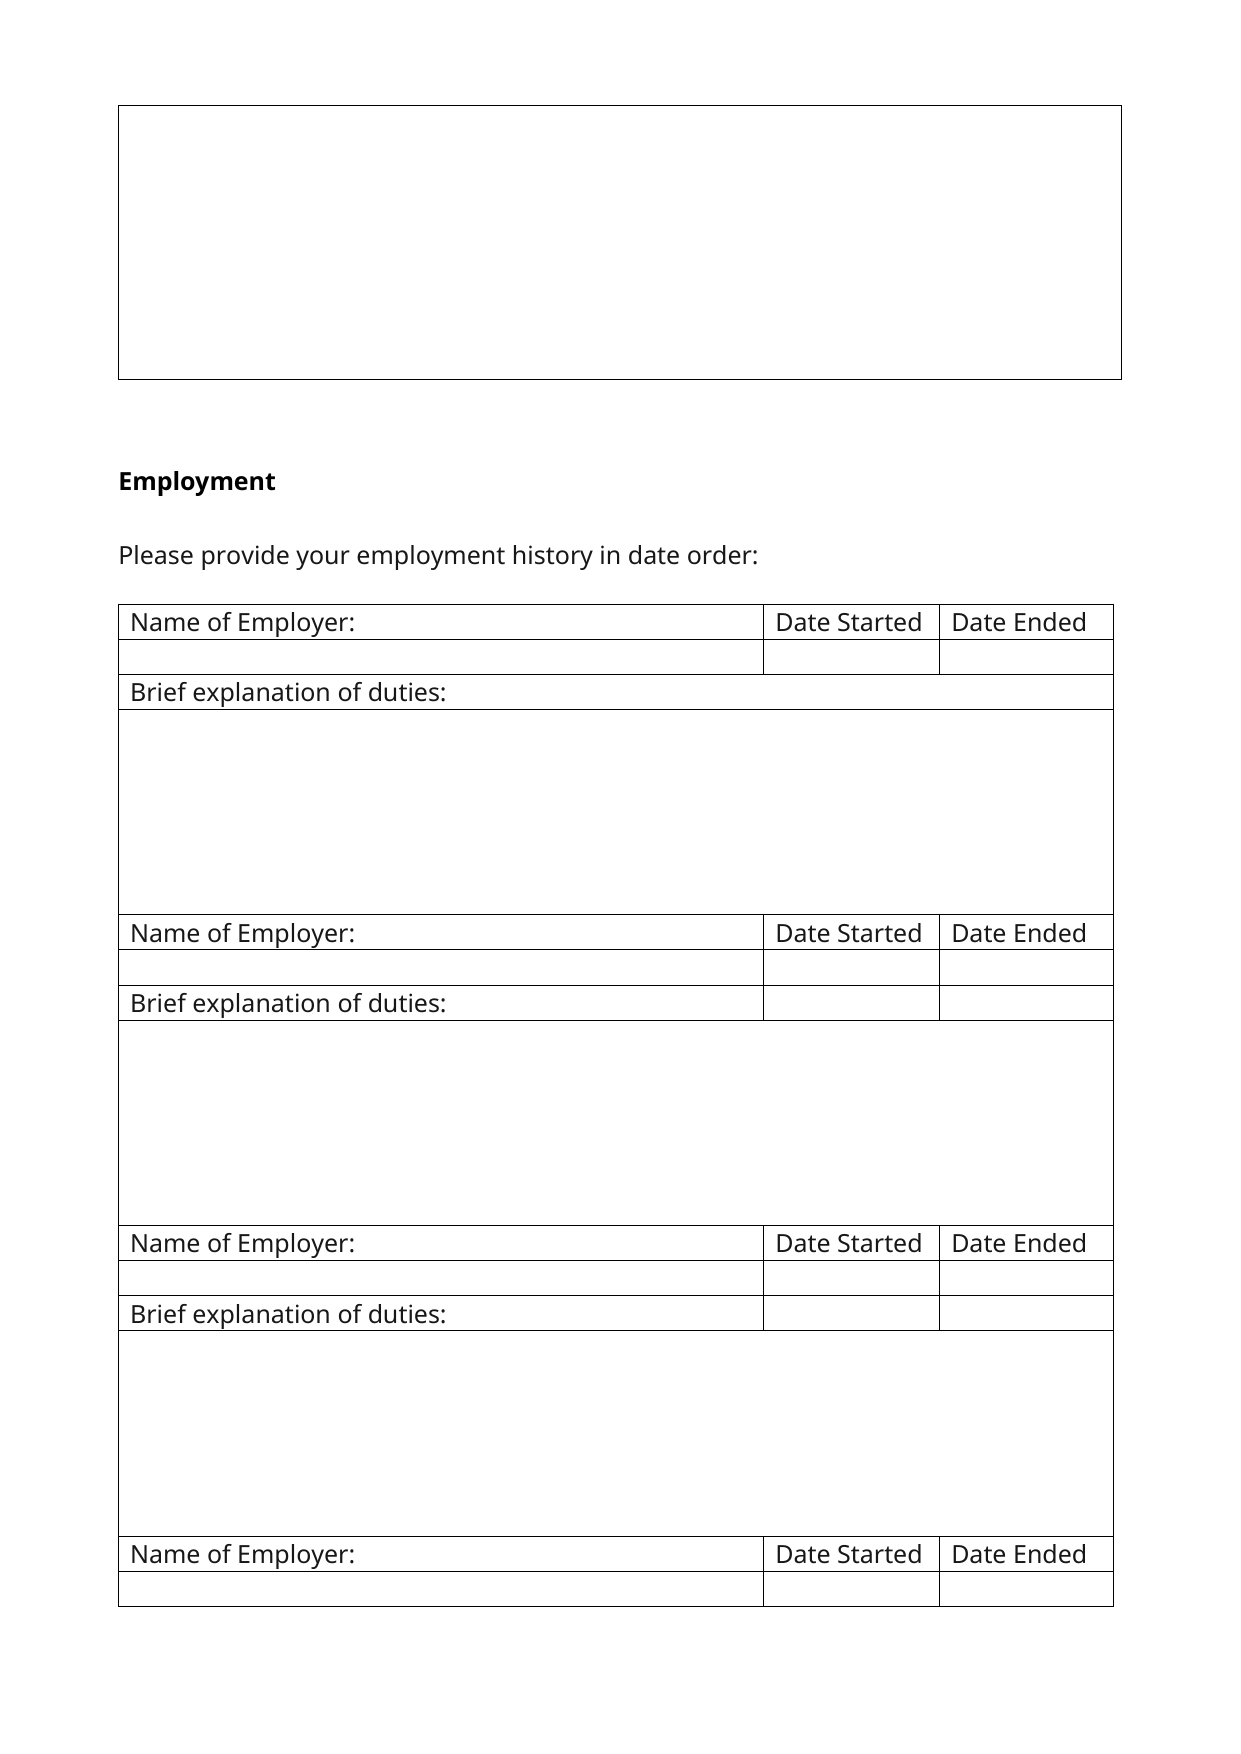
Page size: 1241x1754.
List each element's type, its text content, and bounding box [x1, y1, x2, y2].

table_cell Date Ended [940, 1537, 1113, 1571]
table_cell [764, 640, 939, 674]
table_cell [940, 640, 1113, 674]
table_cell Name of Employer: [119, 1226, 763, 1260]
table_cell Name of Employer: [119, 1537, 763, 1571]
table_cell [119, 1261, 763, 1295]
table_cell [764, 1572, 939, 1606]
table_cell [119, 710, 1113, 914]
table_cell [764, 1296, 939, 1330]
table_cell Date Ended [940, 1226, 1113, 1260]
table_cell [119, 1572, 763, 1606]
table_cell [940, 1296, 1113, 1330]
table_cell Date Started [764, 915, 939, 949]
table_cell Date Started [764, 1537, 939, 1571]
table_cell [940, 986, 1113, 1019]
table_cell [940, 1572, 1113, 1606]
table_cell [119, 640, 763, 674]
table_cell [764, 986, 939, 1019]
table_cell Date Started [764, 1226, 939, 1260]
table_header Date Ended [940, 605, 1113, 639]
subtitle Employment [118, 464, 1122, 498]
table_cell [764, 950, 939, 984]
table_header Date Started [764, 605, 939, 639]
table_header Name of Employer: [119, 605, 763, 639]
table_cell Name of Employer: [119, 915, 763, 949]
table_cell Date Ended [940, 915, 1113, 949]
table_cell [119, 106, 1121, 378]
table_cell [940, 1261, 1113, 1295]
table_cell [940, 950, 1113, 984]
table_cell Brief explanation of duties: [119, 1296, 763, 1330]
text Please provide your employment history in date order: [118, 538, 1122, 572]
table_cell [119, 950, 763, 984]
table_cell Brief explanation of duties: [119, 675, 1113, 709]
table_cell [764, 1261, 939, 1295]
table_cell [119, 1331, 1113, 1536]
table_cell Brief explanation of duties: [119, 986, 763, 1019]
table_cell [119, 1021, 1113, 1225]
